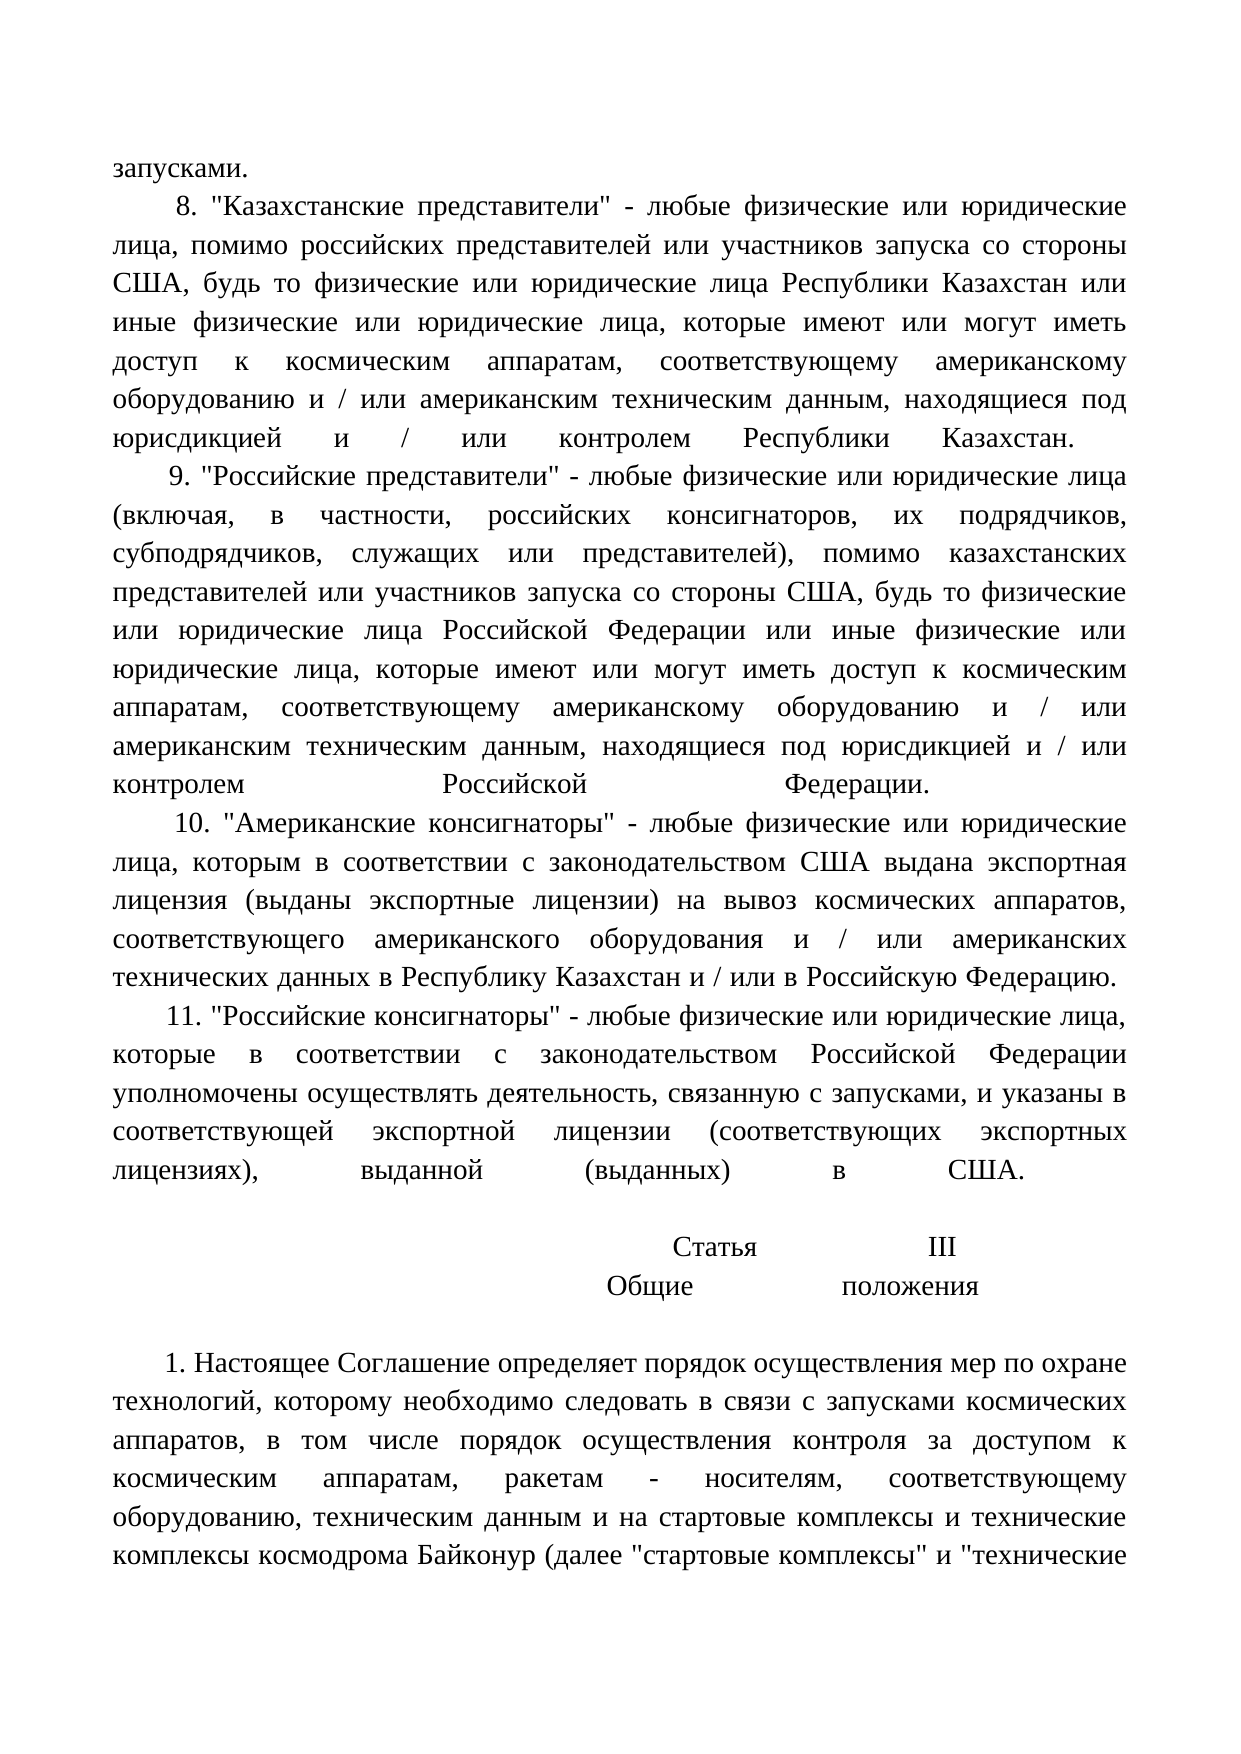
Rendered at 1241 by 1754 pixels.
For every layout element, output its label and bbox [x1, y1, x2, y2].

text [112, 150, 1128, 1571]
